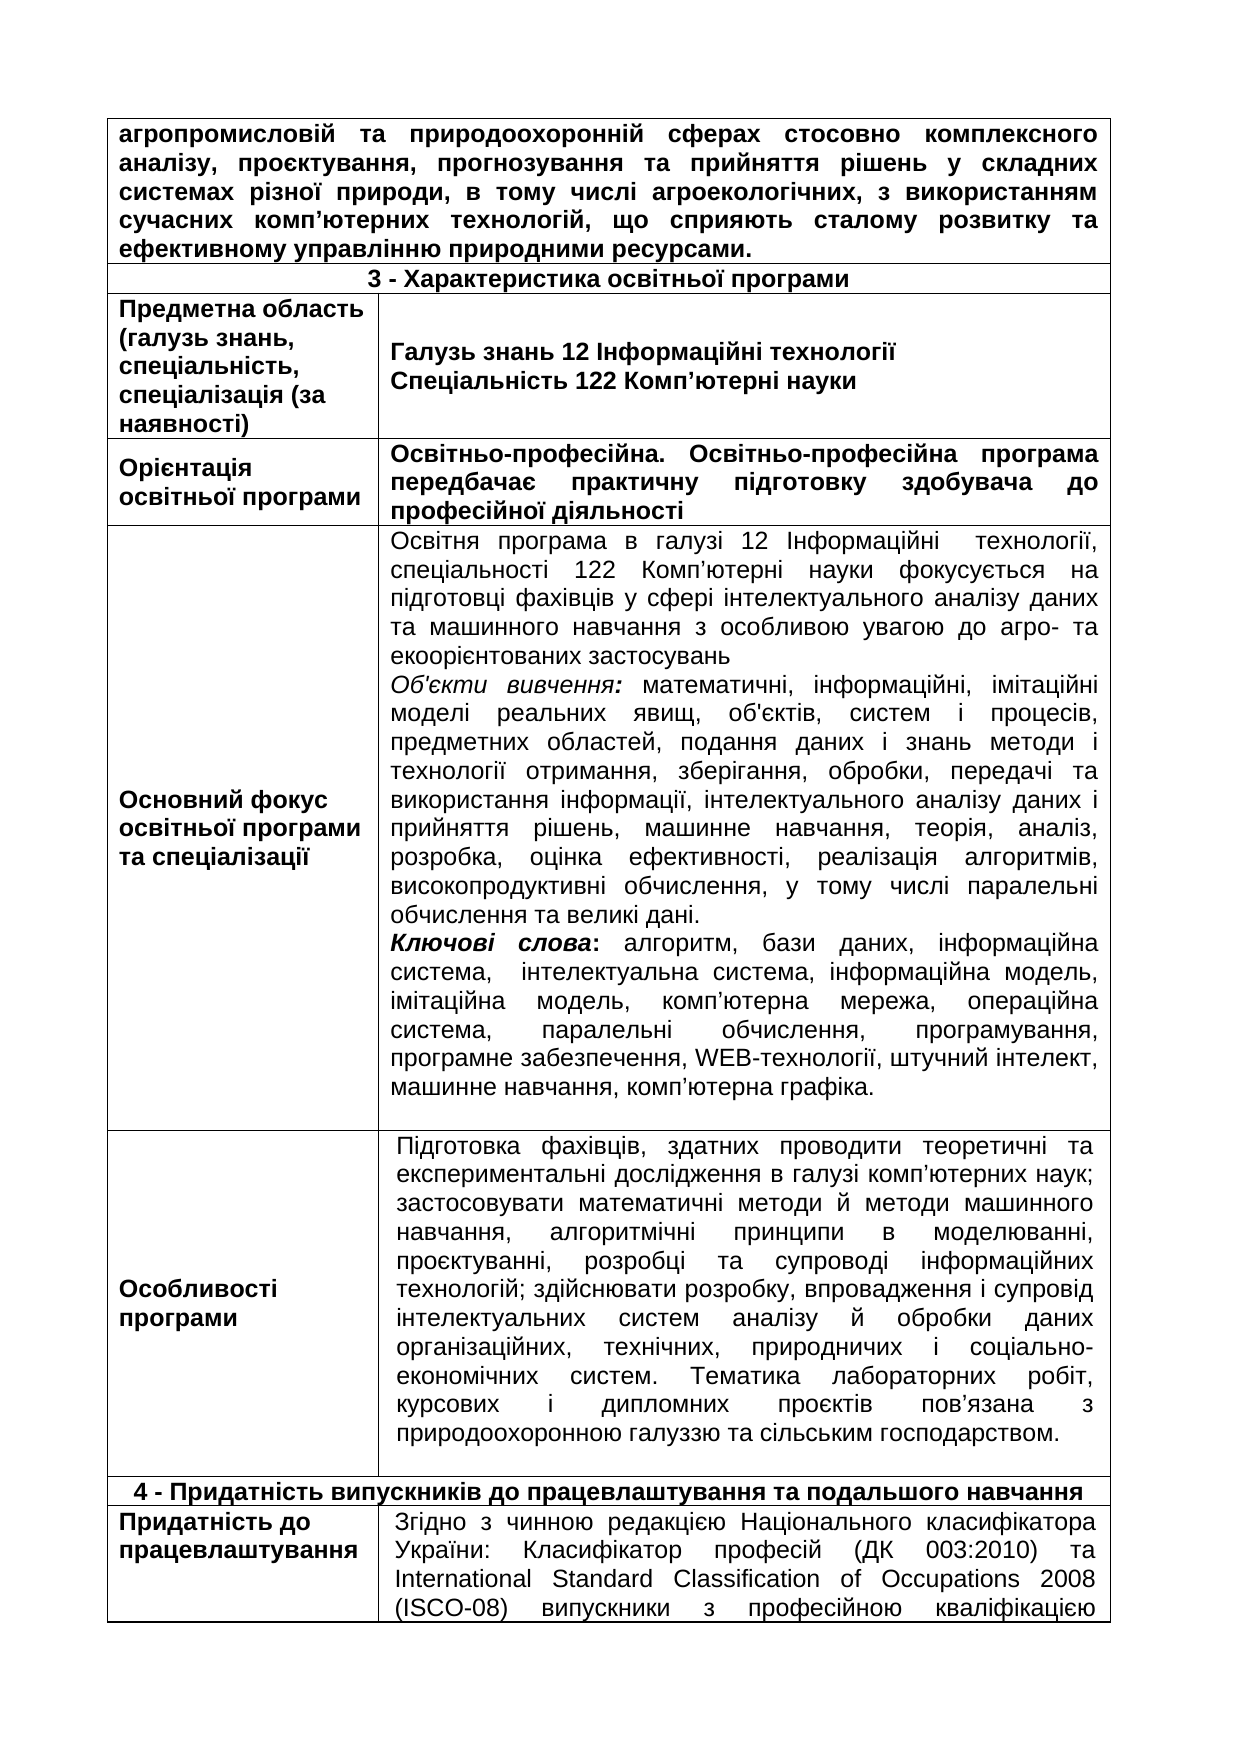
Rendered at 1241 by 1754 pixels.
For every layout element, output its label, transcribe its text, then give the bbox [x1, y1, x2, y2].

table_cell Підготовка фахівців, здатних проводити теоретичні та експериментальні дослідження в галузі комп’ютерних наук; застосовувати математичні методи й методи машинного навчання, алгоритмічні принципи в моделюванні, проєктуванні, розробці та супроводі інформаційних технологій; здійснювати розробку, впровадження і супровід інтелектуальних систем аналізу й обробки даних організаційних, технічних, природничих і соціально-економічних систем. Тематика лабораторних робіт, курсових і дипломних проєктів пов’язана з природоохоронною галуззю та сільським господарством. [379, 1131, 1110, 1476]
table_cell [108, 119, 1110, 263]
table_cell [108, 1506, 378, 1621]
table_cell Особливості програми [108, 1131, 378, 1476]
table_cell Основний фокус освітньої програми та спеціалізації [108, 526, 378, 1129]
table_cell Освітньо-професійна. Освітньо-професійна програма передбачає практичну підготовку здобувача до професійної діяльності [379, 439, 1110, 525]
table_cell 3 - Характеристика освітньої програми [108, 264, 1110, 293]
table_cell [379, 1506, 1110, 1621]
table_cell Предметна область (галузь знань, спеціальність, спеціалізація (за наявності) [108, 294, 378, 437]
table_cell Галузь знань 12 Інформаційні технології Спеціальність 122 Комп’ютерні науки [379, 294, 1110, 437]
table_cell Освітня програма в галузі 12 Інформаційні технології, спеціальності 122 Комп’ютерні науки фокусується на підготовці фахівців у сфері інтелектуального аналізу даних та машинного навчання з особливою увагою до агро- та екоорієнтованих застосувань Об'єкти вивчення: математичні, інформаційні, імітаційні моделі реальних явищ, об'єктів, систем і процесів, предметних областей, подання даних і знань методи і технології отримання, зберігання, обробки, передачі та використання інформації, інтелектуального аналізу даних і прийняття рішень, машинне навчання, теорія, аналіз, розробка, оцінка ефективності, реалізація алгоритмів, високопродуктивні обчислення, у тому числі паралельні обчислення та великі дані. Ключові слова: алгоритм, бази даних, інформаційна система, інтелектуальна система, інформаційна модель, імітаційна модель, комп’ютерна мережа, операційна система, паралельні обчислення, програмування, програмне забезпечення, WEB-технології, штучний інтелект, машинне навчання, комп’ютерна графіка. [379, 526, 1110, 1129]
table_cell 4 - Придатність випускників до працевлаштування та подальшого навчання [108, 1477, 1110, 1505]
table_cell Орієнтація освітньої програми [108, 439, 378, 525]
